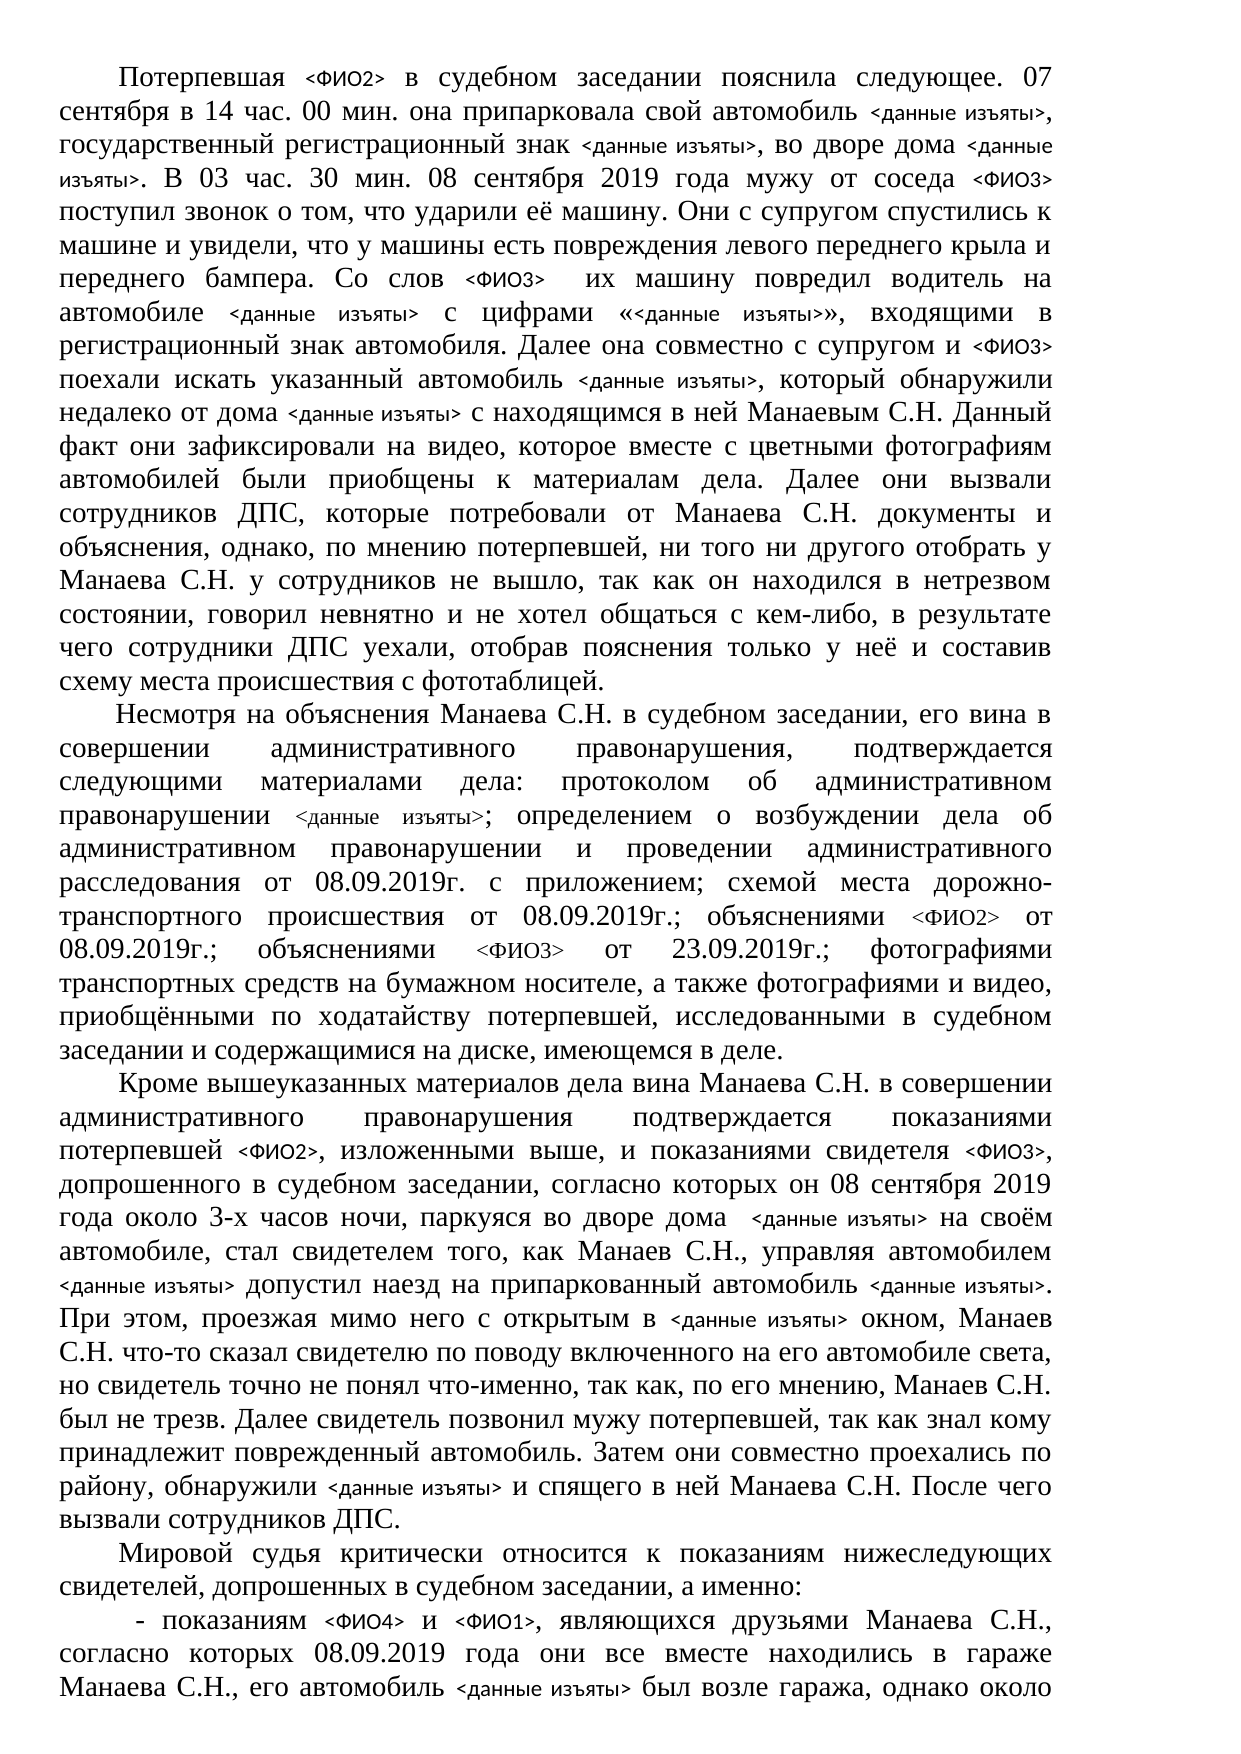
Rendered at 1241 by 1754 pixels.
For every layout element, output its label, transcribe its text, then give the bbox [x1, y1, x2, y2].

text Кроме вышеуказанных материалов дела вина Манаева С.Н. в совершении административного правонарушения подтверждается показаниями потерпевшей <ФИО2>, изложенными выше, и показаниями свидетеля <ФИО3>, допрошенного в судебном заседании, согласно которых он 08 сентября 2019 года около 3-х часов ночи, паркуяся во дворе дома <данные изъяты> на своём автомобиле, стал свидетелем того, как Манаев С.Н., управляя автомобилем <данные изъяты> допустил наезд на припаркованный автомобиль <данные изъяты>. При этом, проезжая мимо него с открытым в <данные изъяты> окном, Манаев С.Н. что-то сказал свидетелю по поводу включенного на его автомобиле света, но свидетель точно не понял что-именно, так как, по его мнению, Манаев С.Н. был не трезв. Далее свидетель позвонил мужу потерпевшей, так как знал кому принадлежит поврежденный автомобиль. Затем они совместно проехались по району, обнаружили <данные изъяты> и спящего в ней Манаева С.Н. После чего вызвали сотрудников ДПС. [59, 1065, 1053, 1535]
text Мировой судья критически относится к показаниям нижеследующих свидетелей, допрошенных в судебном заседании, а именно: [59, 1535, 1053, 1602]
text Потерпевшая <ФИО2> в судебном заседании пояснила следующее. 07 сентября в 14 час. 00 мин. она припарковала свой автомобиль <данные изъяты>, государственный регистрационный знак <данные изъяты>, во дворе дома <данные изъяты>. В 03 час. 30 мин. 08 сентября 2019 года мужу от соседа <ФИО3> поступил звонок о том, что ударили её машину. Они с супругом спустились к машине и увидели, что у машины есть повреждения левого переднего крыла и переднего бампера. Со слов <ФИО3> их машину повредил водитель на автомобиле <данные изъяты> с цифрами «<данные изъяты>», входящими в регистрационный знак автомобиля. Далее она совместно с супругом и <ФИО3> поехали искать указанный автомобиль <данные изъяты>, который обнаружили недалеко от дома <данные изъяты> с находящимся в ней Манаевым С.Н. Данный факт они зафиксировали на видео, которое вместе с цветными фотографиям автомобилей были приобщены к материалам дела. Далее они вызвали сотрудников ДПС, которые потребовали от Манаева С.Н. документы и объяснения, однако, по мнению потерпевшей, ни того ни другого отобрать у Манаева С.Н. у сотрудников не вышло, так как он находился в нетрезвом состоянии, говорил невнятно и не хотел общаться с кем-либо, в результате чего сотрудники ДПС уехали, отобрав пояснения только у неё и составив схему места происшествия с фототаблицей. [59, 59, 1053, 696]
text Несмотря на объяснения Манаева С.Н. в судебном заседании, его вина в совершении административного правонарушения, подтверждается следующими материалами дела: протоколом об административном правонарушении <данные изъяты>; определением о возбуждении дела об административном правонарушении и проведении административного расследования от 08.09.2019г. с приложением; схемой места дорожно-транспортного происшествия от 08.09.2019г.; объяснениями <ФИО2> от 08.09.2019г.; объяснениями <ФИО3> от 23.09.2019г.; фотографиями транспортных средств на бумажном носителе, а также фотографиями и видео, приобщёнными по ходатайству потерпевшей, исследованными в судебном заседании и содержащимися на диске, имеющемся в деле. [59, 696, 1053, 1065]
